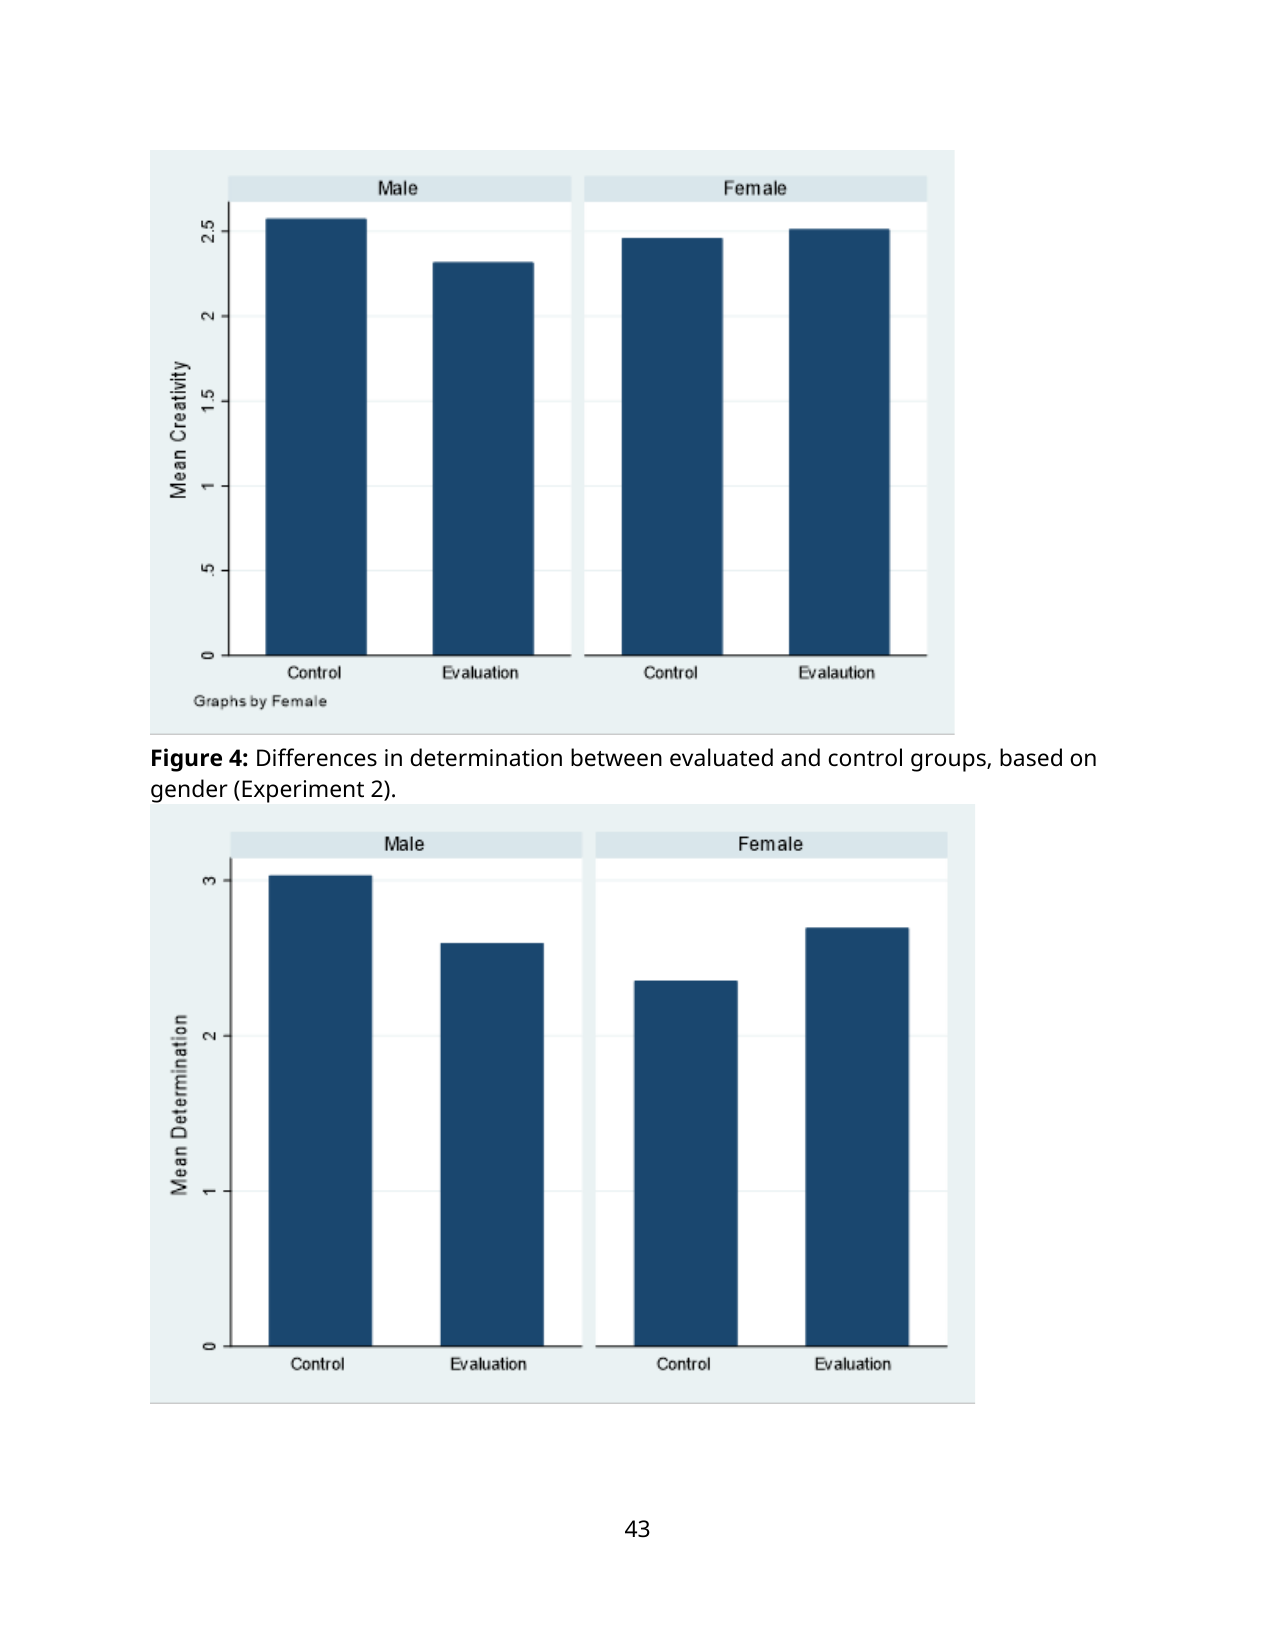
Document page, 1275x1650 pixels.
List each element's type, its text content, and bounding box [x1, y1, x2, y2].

text Figure 4: Differences in determination between evaluated and control groups, based on gender (Experiment 2). [150, 742, 1125, 804]
picture [150, 150, 955, 736]
picture [150, 804, 976, 1405]
